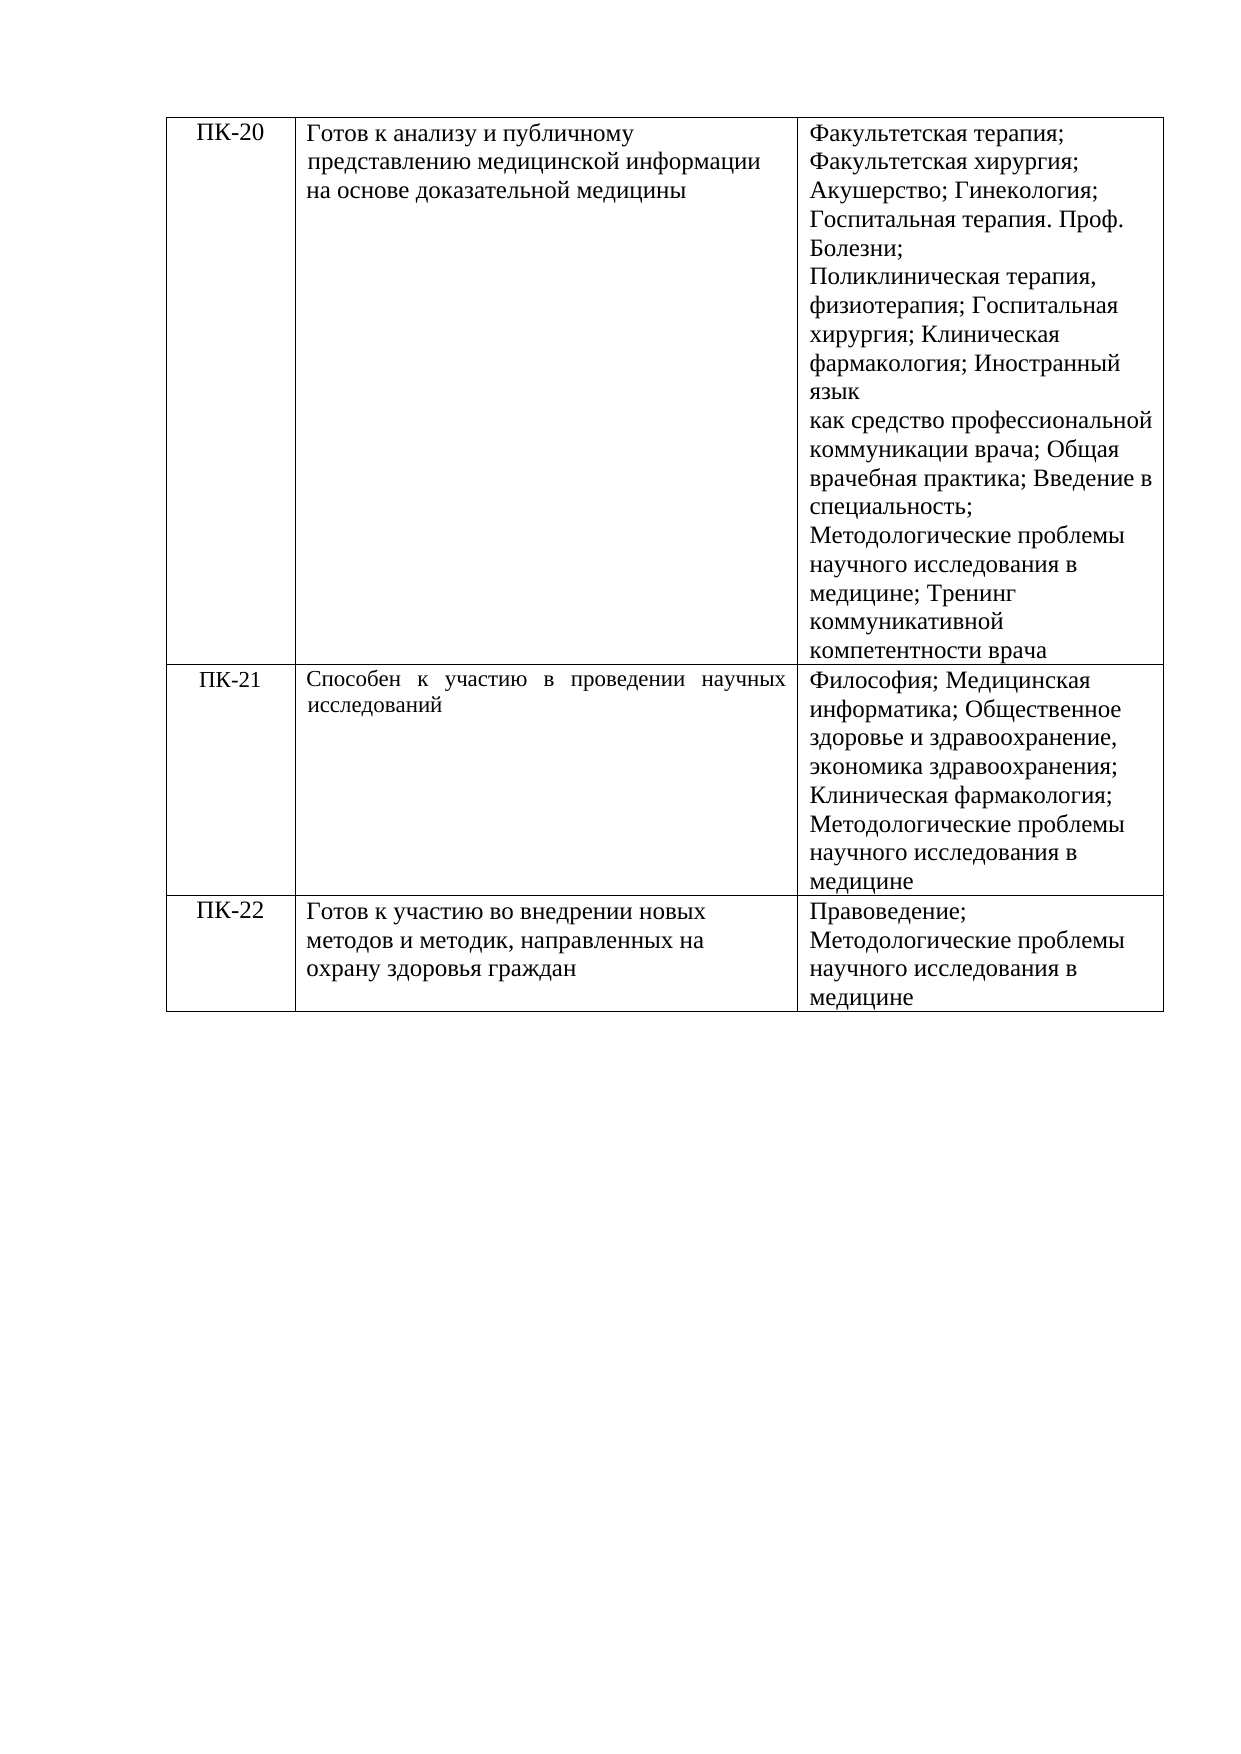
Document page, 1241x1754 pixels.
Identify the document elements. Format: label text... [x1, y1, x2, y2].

table_cell ПК-22 [167, 896, 295, 1011]
table_cell Факультетская терапия; Факультетская хирургия; Акушерство; Гинекология; Госпитальная терапия. Проф. Болезни; Поликлиническая терапия, физиотерапия; Госпитальная хирургия; Клиническая фармакология; Иностранный язык как средство профессиональной коммуникации врача; Общая врачебная практика; Введение в специальность; Методологические проблемы научного исследования в медицине; Тренинг коммуникативной компетентности врача [798, 118, 1163, 664]
table_cell Философия; Медицинская информатика; Общественное здоровье и здравоохранение, экономика здравоохранения; Клиническая фармакология; Методологические проблемы научного исследования в медицине [798, 665, 1163, 895]
table_cell Готов к участию во внедрении новых методов и методик, направленных на охрану здоровья граждан [296, 896, 797, 1011]
table_cell ПК-21 [167, 665, 295, 895]
table_cell Правоведение; Методологические проблемы научного исследования в медицине [798, 896, 1163, 1011]
table_cell Способен к участию в проведении научных исследований [296, 665, 797, 895]
table_cell Готов к анализу и публичному представлению медицинской информации на основе доказательной медицины [296, 118, 797, 664]
table_cell ПК-20 [167, 118, 295, 664]
